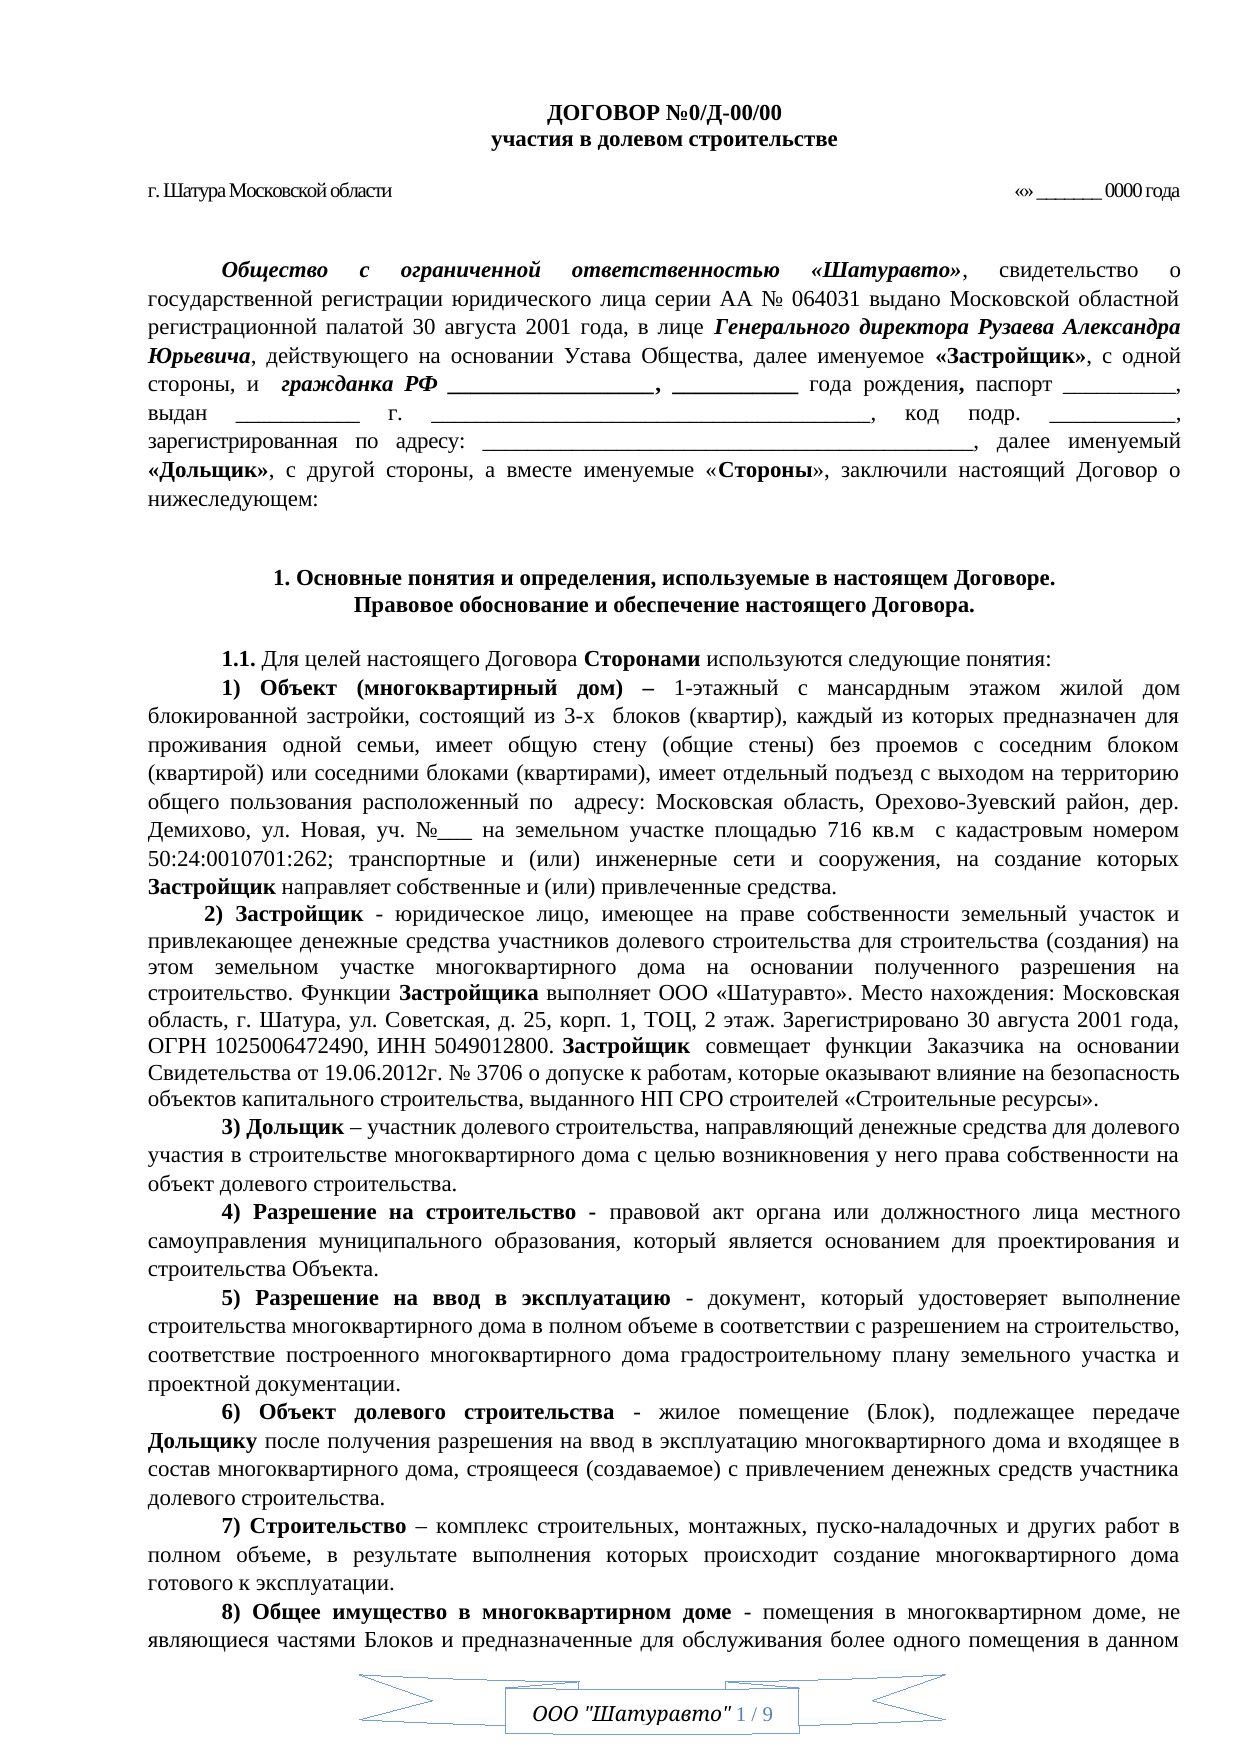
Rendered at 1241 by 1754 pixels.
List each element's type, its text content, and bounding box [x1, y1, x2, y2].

text 2) Застройщик - юридическое лицо, имеющее на праве собственности земельный участок и привлекающее денежные средства участников долевого строительства для строительства (создания) на этом земельном участке многоквартирного дома на основании полученного разрешения на строительство. Функции Застройщика выполняет ООО «Шатуравто». Место нахождения: Московская область, г. Шатура, ул. Советская, д. 25, корп. 1, ТОЦ, 2 этаж. Зарегистрировано 30 августа 2001 года, ОГРН 1025006472490, ИНН 5049012800. Застройщик совмещает функции Заказчика на основании Свидетельства от 19.06.2012г. № 3706 о допуске к работам, которые оказывают влияние на безопасность объектов капитального строительства, выданного НП СРО строителей «Строительные ресурсы». [148, 900, 1181, 1111]
text 4) Разрешение на строительство - правовой акт органа или должностного лица местного самоуправления муниципального образования, который является основанием для проектирования и строительства Объекта. [148, 1197, 1181, 1282]
text Общество с ограниченной ответственностью «Шатуравто», свидетельство о государственной регистрации юридического лица серии АА № 064031 выдано Московской областной регистрационной палатой 30 августа 2001 года, в лице Генерального директора Рузаева Александра Юрьевича, действующего на основании Устава Общества, далее именуемое «Застройщик», с одной стороны, и гражданка РФ __________________, ___________ года рождения, паспорт __________, выдан ___________ г. _______________________________________, код подр. ___________, зарегистрированная по адресу: ____________________________________________, далее именуемый «Дольщик», с другой стороны, а вместе именуемые «Стороны», заключили настоящий Договор о нижеследующем: [148, 255, 1181, 512]
text 1.1. Для целей настоящего Договора Сторонами используются следующие понятия: [148, 643, 1181, 672]
text 1. Основные понятия и определения, используемые в настоящем Договоре. [148, 564, 1181, 591]
text 6) Объект долевого строительства - жилое помещение (Блок), подлежащее передаче Дольщику после получения разрешения на ввод в эксплуатацию многоквартирного дома и входящее в состав многоквартирного дома, строящееся (создаваемое) с привлечением денежных средств участника долевого строительства. [148, 1397, 1181, 1511]
table_header г. Шатура Московской области [136, 178, 665, 202]
text 5) Разрешение на ввод в эксплуатацию - документ, который удостоверяет выполнение строительства многоквартирного дома в полном объеме в соответствии с разрешением на строительство, соответствие построенного многоквартирного дома градостроительному плану земельного участка и проектной документации. [148, 1282, 1181, 1397]
text Правовое обоснование и обеспечение настоящего Договора. [148, 591, 1181, 617]
text 7) Строительство – комплекс строительных, монтажных, пуско-наладочных и других работ в полном объеме, в результате выполнения которых происходит создание многоквартирного дома готового к эксплуатации. [148, 1511, 1181, 1596]
text 3) Дольщик – участник долевого строительства, направляющий денежные средства для долевого участия в строительстве многоквартирного дома с целью возникновения у него права собственности на объект долевого строительства. [148, 1111, 1181, 1197]
table_header «» _______ 0000 года [665, 178, 1193, 202]
title ДОГОВОР №0/Д-00/00 [148, 99, 1181, 125]
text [148, 1596, 1181, 1653]
text 1) Объект (многоквартирный дом) – 1-этажный с мансардным этажом жилой дом блокированной застройки, состоящий из 3-х блоков (квартир), каждый из которых предназначен для проживания одной семьи, имеет общую стену (общие стены) без проемов с соседним блоком (квартирой) или соседними блоками (квартирами), имеет отдельный подъезд с выходом на территорию общего пользования расположенный по адресу: Московская область, Орехово-Зуевский район, дер. Демихово, ул. Новая, уч. №___ на земельном участке площадью 716 кв.м с кадастровым номером 50:24:0010701:262; транспортные и (или) инженерные сети и сооружения, на создание которых Застройщик направляет собственные и (или) привлеченные средства. [148, 672, 1181, 900]
text участия в долевом строительстве [148, 125, 1181, 152]
